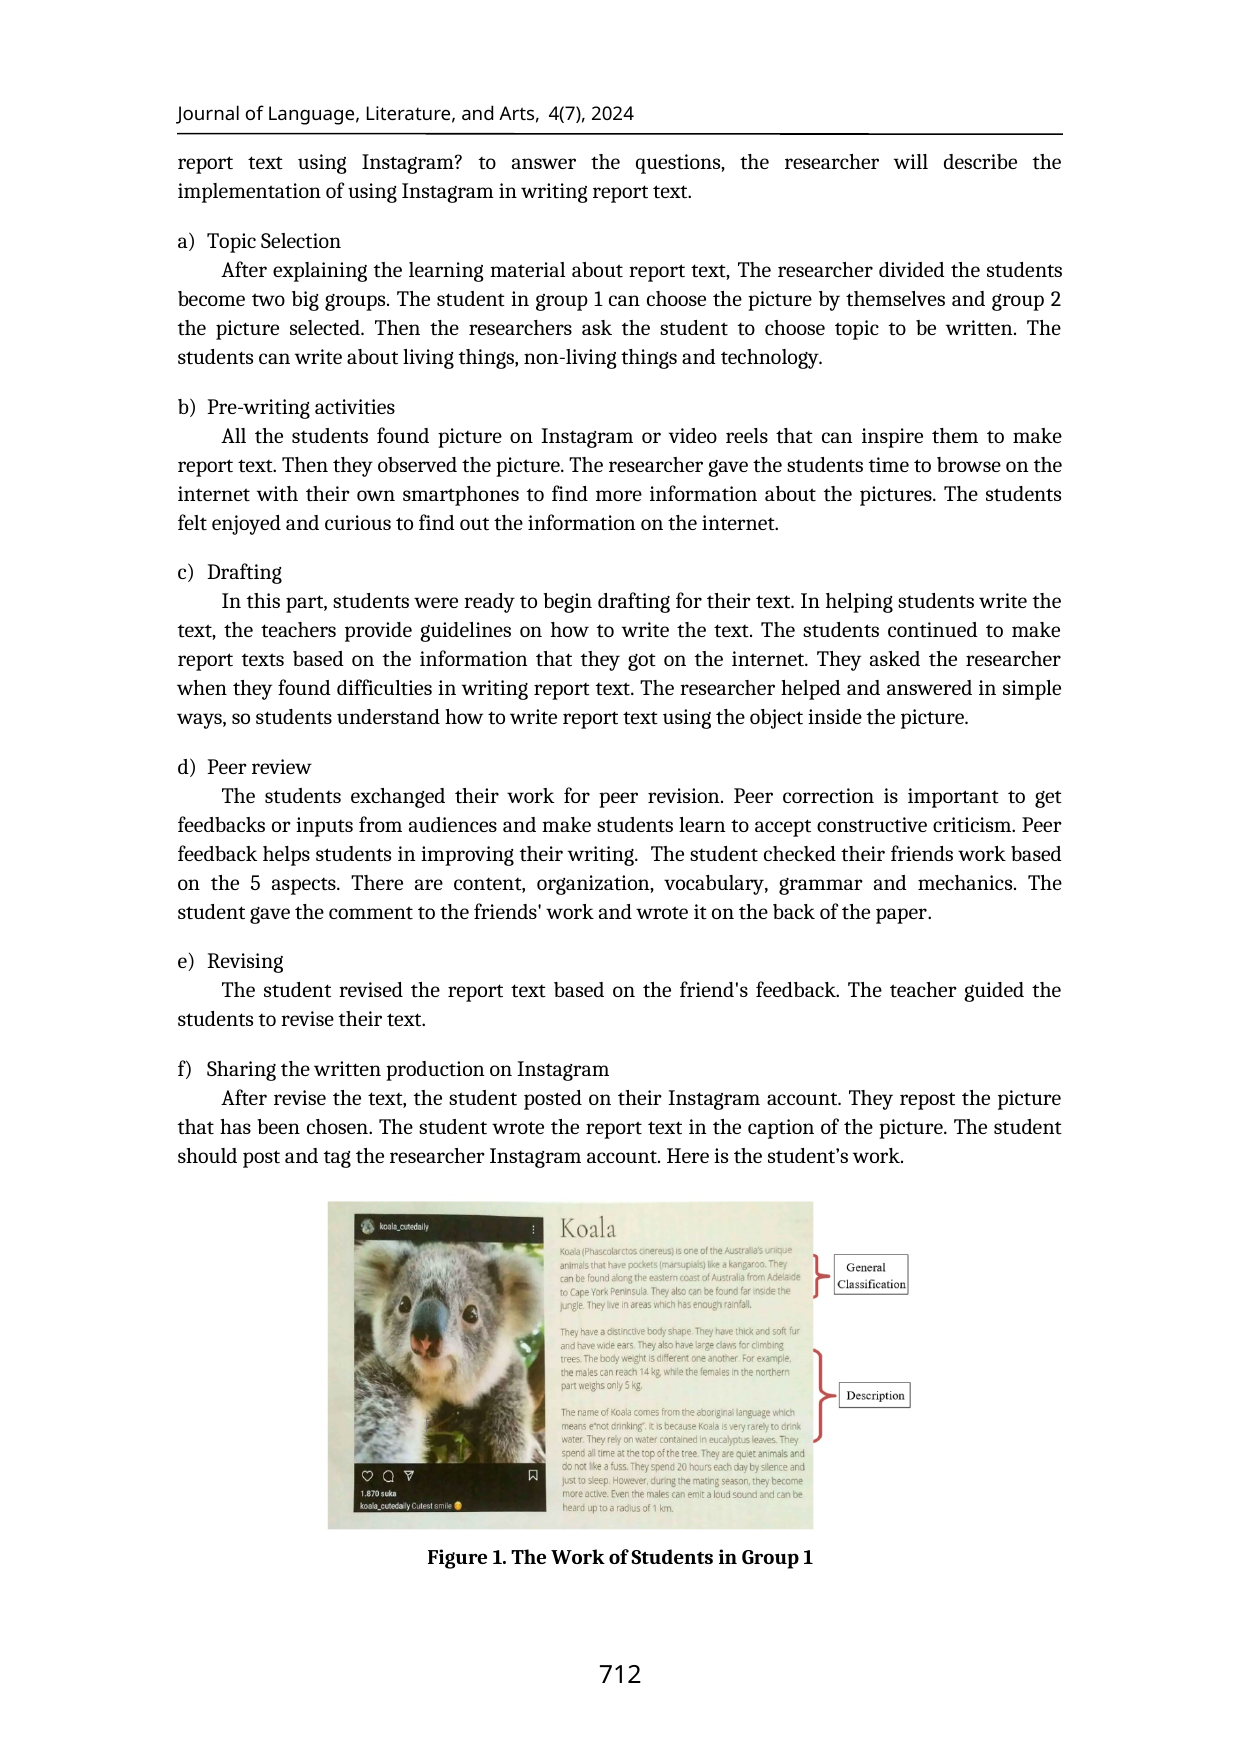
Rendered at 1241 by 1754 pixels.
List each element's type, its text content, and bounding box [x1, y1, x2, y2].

picture [318, 1193, 922, 1534]
list Peer review [177, 754, 1063, 780]
text In this part, students were ready to begin drafting for their text. In helping students write the text, the teachers provide guidelines on how to write the text. The students continued to make report texts based on the information that they got on the internet. They asked the researcher when they found difficulties in writing report text. The researcher helped and answered in simple ways, so students understand how to write report text using the object inside the picture. [177, 589, 1063, 730]
text The students exchanged their work for peer revision. Peer correction is important to get feedbacks or inputs from audiences and make students learn to accept constructive criticism. Peer feedback helps students in improving their writing. The student checked their friends work based on the 5 aspects. There are content, organization, vocabulary, grammar and mechanics. The student gave the comment to the friends' work and wrote it on the back of the paper. [177, 783, 1063, 924]
text The student revised the report text based on the friend's feedback. The teacher guided the students to revise their text. [177, 978, 1063, 1032]
text Figure 1. The Work of Students in Group 1 [177, 1546, 1063, 1569]
text All the students found picture on Instagram or video reels that can inspire them to make report text. Then they observed the picture. The researcher gave the students time to browse on the internet with their own smartphones to find more information about the pictures. The students felt enjoyed and curious to find out the information on the internet. [177, 423, 1063, 535]
list Drafting [177, 560, 1063, 585]
list Topic Selection [177, 229, 1063, 254]
list Revising [177, 949, 1063, 974]
list Pre-writing activities [177, 394, 1063, 419]
list Sharing the written production on Instagram [177, 1057, 1063, 1082]
text After revise the text, the student posted on their Instagram account. They repost the picture that has been chosen. The student wrote the report text in the caption of the picture. The student should post and tag the researcher Instagram account. Here is the student’s work. [177, 1086, 1063, 1169]
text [177, 150, 1063, 204]
text After explaining the learning material about report text, The researcher divided the students become two big groups. The student in group 1 can choose the picture by themselves and group 2 the picture selected. Then the researchers ask the student to choose topic to be written. The students can write about living things, non-living things and technology. [177, 258, 1063, 370]
